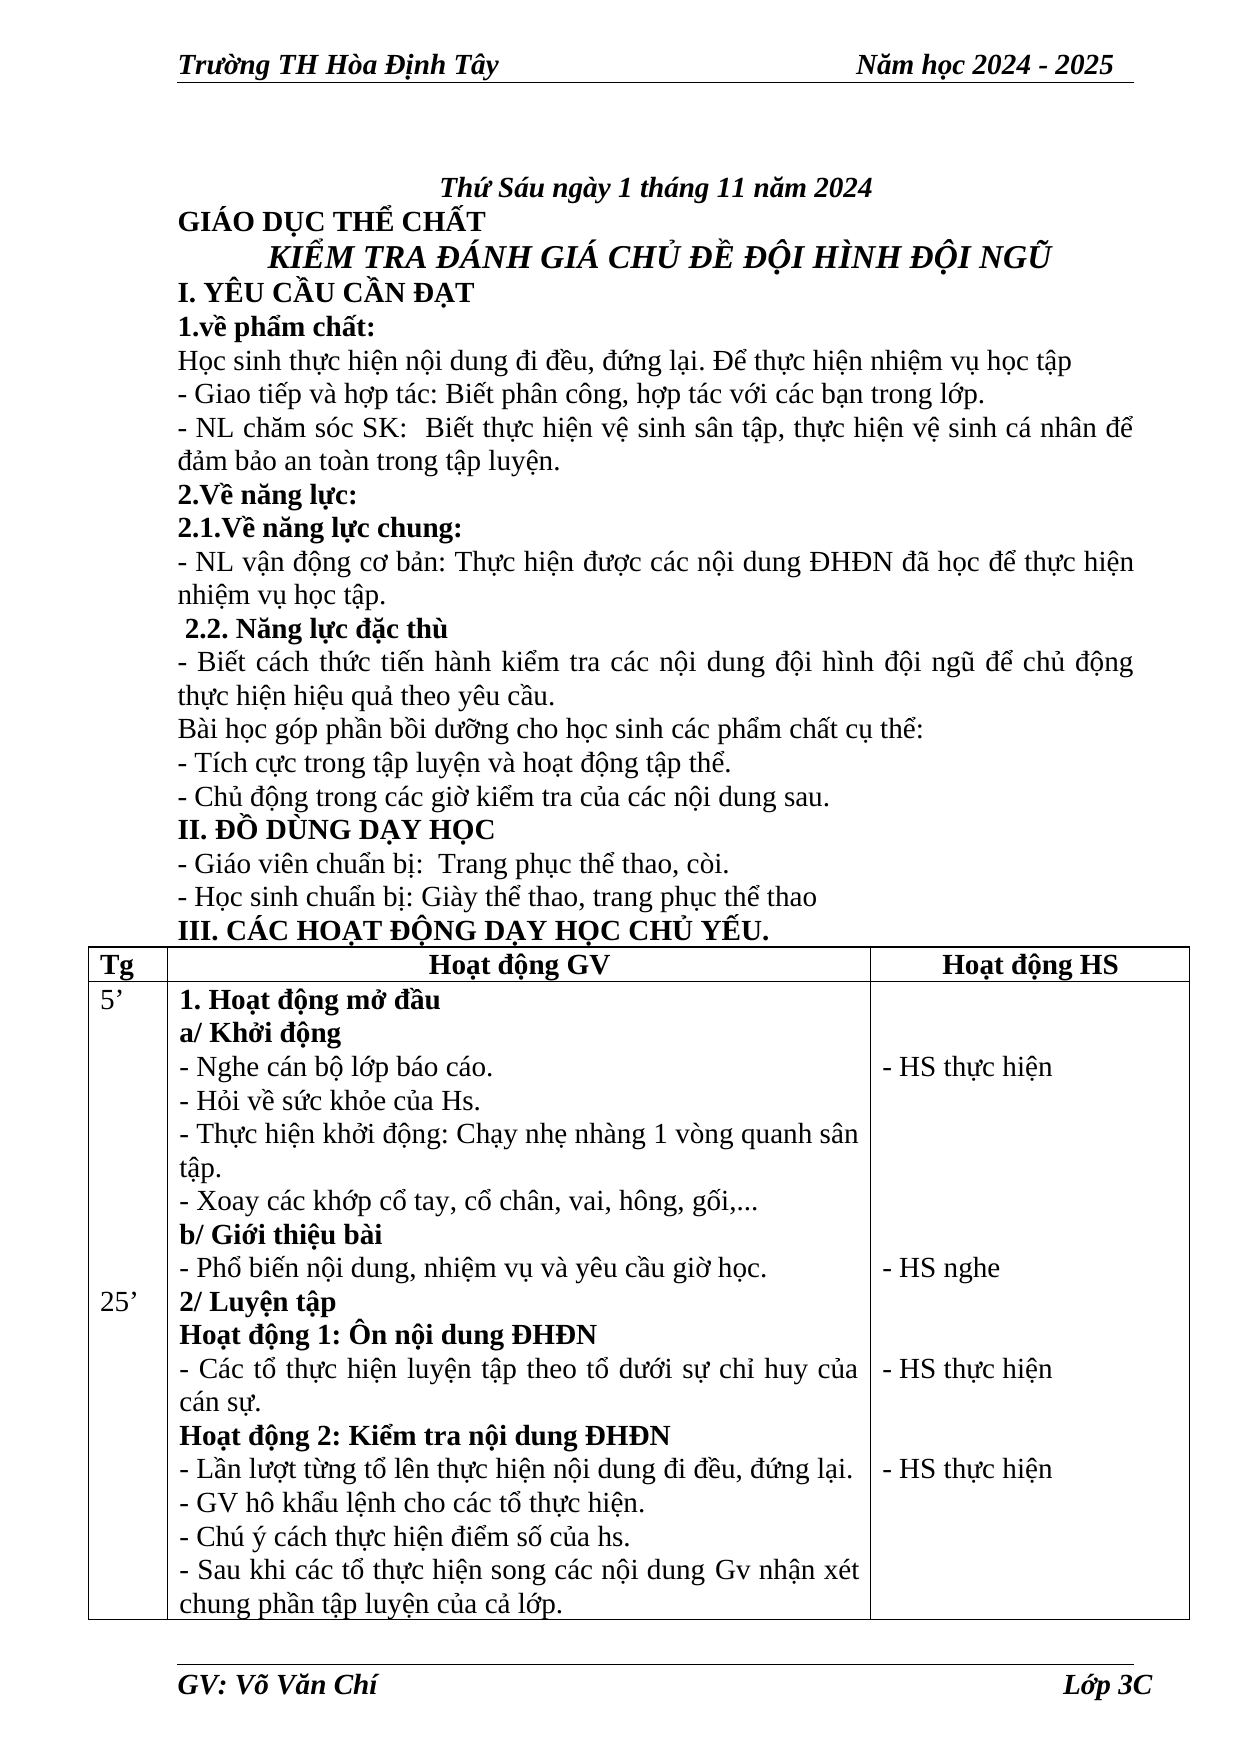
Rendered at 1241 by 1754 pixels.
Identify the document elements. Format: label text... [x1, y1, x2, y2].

text I. YÊU CẦU CẦN ĐẠT [177, 276, 1134, 309]
table_header Hoạt động HS [871, 948, 1189, 981]
text - Giáo viên chuẩn bị: Trang phục thể thao, còi. [177, 846, 1134, 879]
text GIÁO DỤC THỂ CHẤT [177, 204, 1134, 237]
text - NL chăm sóc SK: Biết thực hiện vệ sinh sân tập, thực hiện vệ sinh cá nhân để đảm bảo an toàn trong tập luyện. [177, 410, 1134, 477]
text - Chủ động trong các giờ kiểm tra của các nội dung sau. [177, 779, 1134, 812]
text - Giao tiếp và hợp tác: Biết phân công, hợp tác với các bạn trong lớp. [177, 376, 1134, 410]
text - Biết cách thức tiến hành kiểm tra các nội dung đội hình đội ngũ để chủ động thực hiện hiệu quả theo yêu cầu. [177, 644, 1134, 712]
text 2.1.Về năng lực chung: [177, 510, 1134, 544]
text 2.Về năng lực: [177, 477, 1134, 510]
text Bài học góp phần bồi dưỡng cho học sinh các phẩm chất cụ thể: [177, 712, 1134, 745]
text - Học sinh chuẩn bị: Giày thể thao, trang phục thể thao [177, 879, 1134, 913]
text III. CÁC HOẠT ĐỘNG DẠY HỌC CHỦ YẾU. [177, 913, 1134, 946]
table_header Hoạt động GV [168, 948, 870, 981]
text - Tích cực trong tập luyện và hoạt động tập thể. [177, 745, 1134, 779]
text - NL vận động cơ bản: Thực hiện được các nội dung ĐHĐN đã học để thực hiện nhiệm vụ học tập. [177, 544, 1134, 611]
table_cell 5’ 25’ 5’ [89, 982, 167, 1619]
text II. ĐỒ DÙNG DẠY HỌC [177, 812, 1134, 846]
text 1.về phẩm chất: [177, 309, 1134, 343]
text Học sinh thực hiện nội dung đi đều, đứng lại. Để thực hiện nhiệm vụ học tập [177, 343, 1134, 376]
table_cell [871, 982, 1189, 1619]
text Thứ Sáu ngày 1 tháng 11 năm 2024 [177, 170, 1134, 204]
table_header Tg [89, 948, 167, 981]
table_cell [168, 982, 870, 1619]
text 2.2. Năng lực đặc thù [177, 611, 1134, 644]
text KIỂM TRA ĐÁNH GIÁ CHỦ ĐỀ ĐỘI HÌNH ĐỘI NGŨ [177, 237, 1134, 276]
